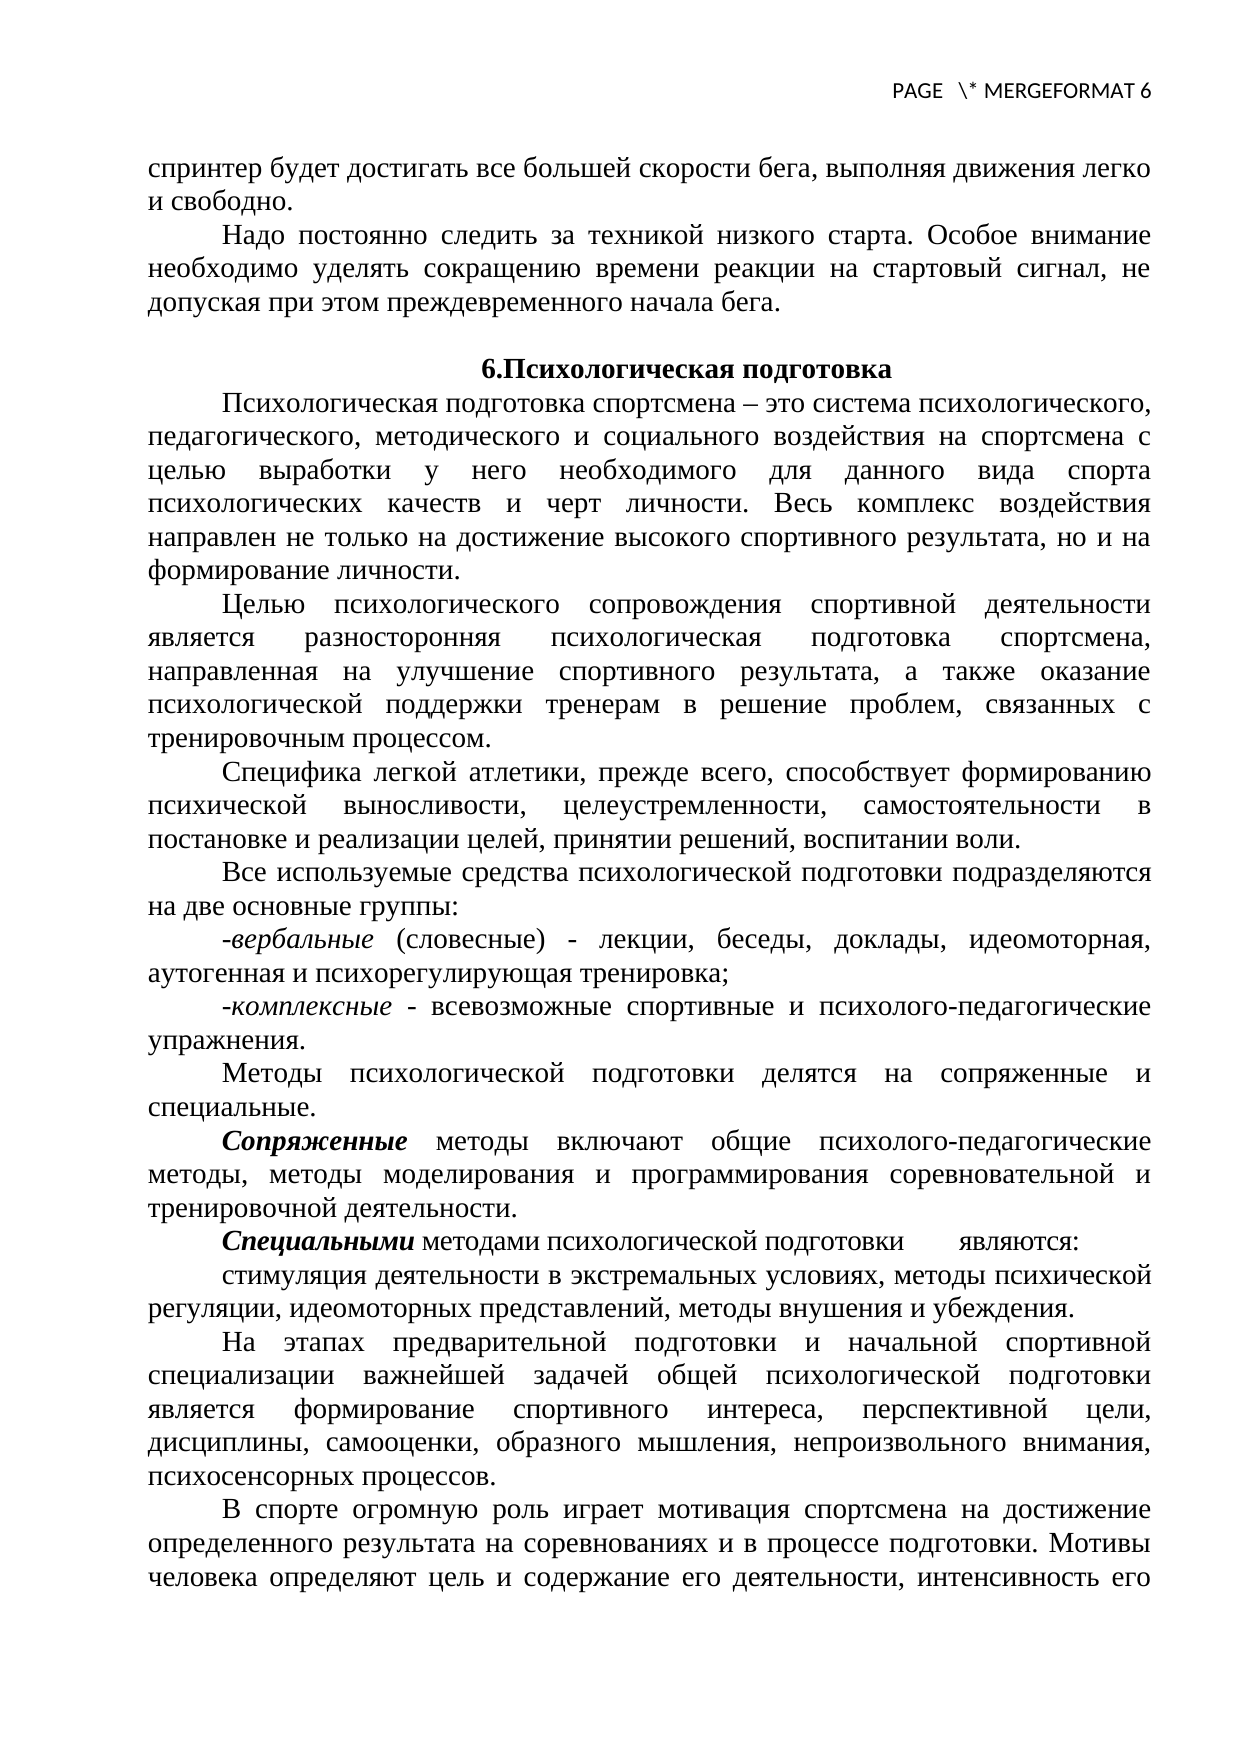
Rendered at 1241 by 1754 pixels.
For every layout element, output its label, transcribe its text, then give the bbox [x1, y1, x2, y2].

text стимуляция деятельности в экстремальных условиях, методы психической регуляции, идеомоторных представлений, методы внушения и убеждения. [148, 1257, 1152, 1324]
text 6.Психологическая подготовка [148, 351, 1152, 385]
text Сопряженные методы включают общие психолого-педагогические методы, методы моделирования и программирования соревновательной и тренировочной деятельности. [148, 1123, 1152, 1223]
text -вербальные (словесные) - лекции, беседы, доклады, идеомоторная, аутогенная и психорегулирующая тренировка; [148, 921, 1152, 988]
text Методы психологической подготовки делятся на сопряженные и специальные. [148, 1056, 1152, 1123]
text Специальными методами психологической подготовки являются: [148, 1223, 1152, 1257]
text На этапах предварительной подготовки и начальной спортивной специализации важнейшей задачей общей психологической подготовки является формирование спортивного интереса, перспективной цели, дисциплины, самооценки, образного мышления, непроизвольного внимания, психосенсорных процессов. [148, 1324, 1152, 1492]
text Целью психологического сопровождения спортивной деятельности является разносторонняя психологическая подготовка спортсмена, направленная на улучшение спортивного результата, а также оказание психологической поддержки тренерам в решение проблем, связанных с тренировочным процессом. [148, 586, 1152, 754]
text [148, 1492, 1152, 1592]
text Все используемые средства психологической подготовки подразделяются на две основные группы: [148, 854, 1152, 921]
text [148, 150, 1152, 217]
text Психологическая подготовка спортсмена – это система психологического, педагогического, методического и социального воздействия на спортсмена с целью выработки у него необходимого для данного вида спорта психологических качеств и черт личности. Весь комплекс воздействия направлен не только на достижение высокого спортивного результата, но и на формирование личности. [148, 385, 1152, 586]
text -комплексные - всевозможные спортивные и психолого-педагогические упражнения. [148, 988, 1152, 1056]
text Специфика легкой атлетики, прежде всего, способствует формированию психической выносливости, целеустремленности, самостоятельности в постановке и реализации целей, принятии решений, воспитании воли. [148, 754, 1152, 854]
text Надо постоянно следить за техникой низкого старта. Особое внимание необходимо уделять сокращению времени реакции на стартовый сигнал, не допуская при этом преждевременного начала бега. [148, 217, 1152, 318]
